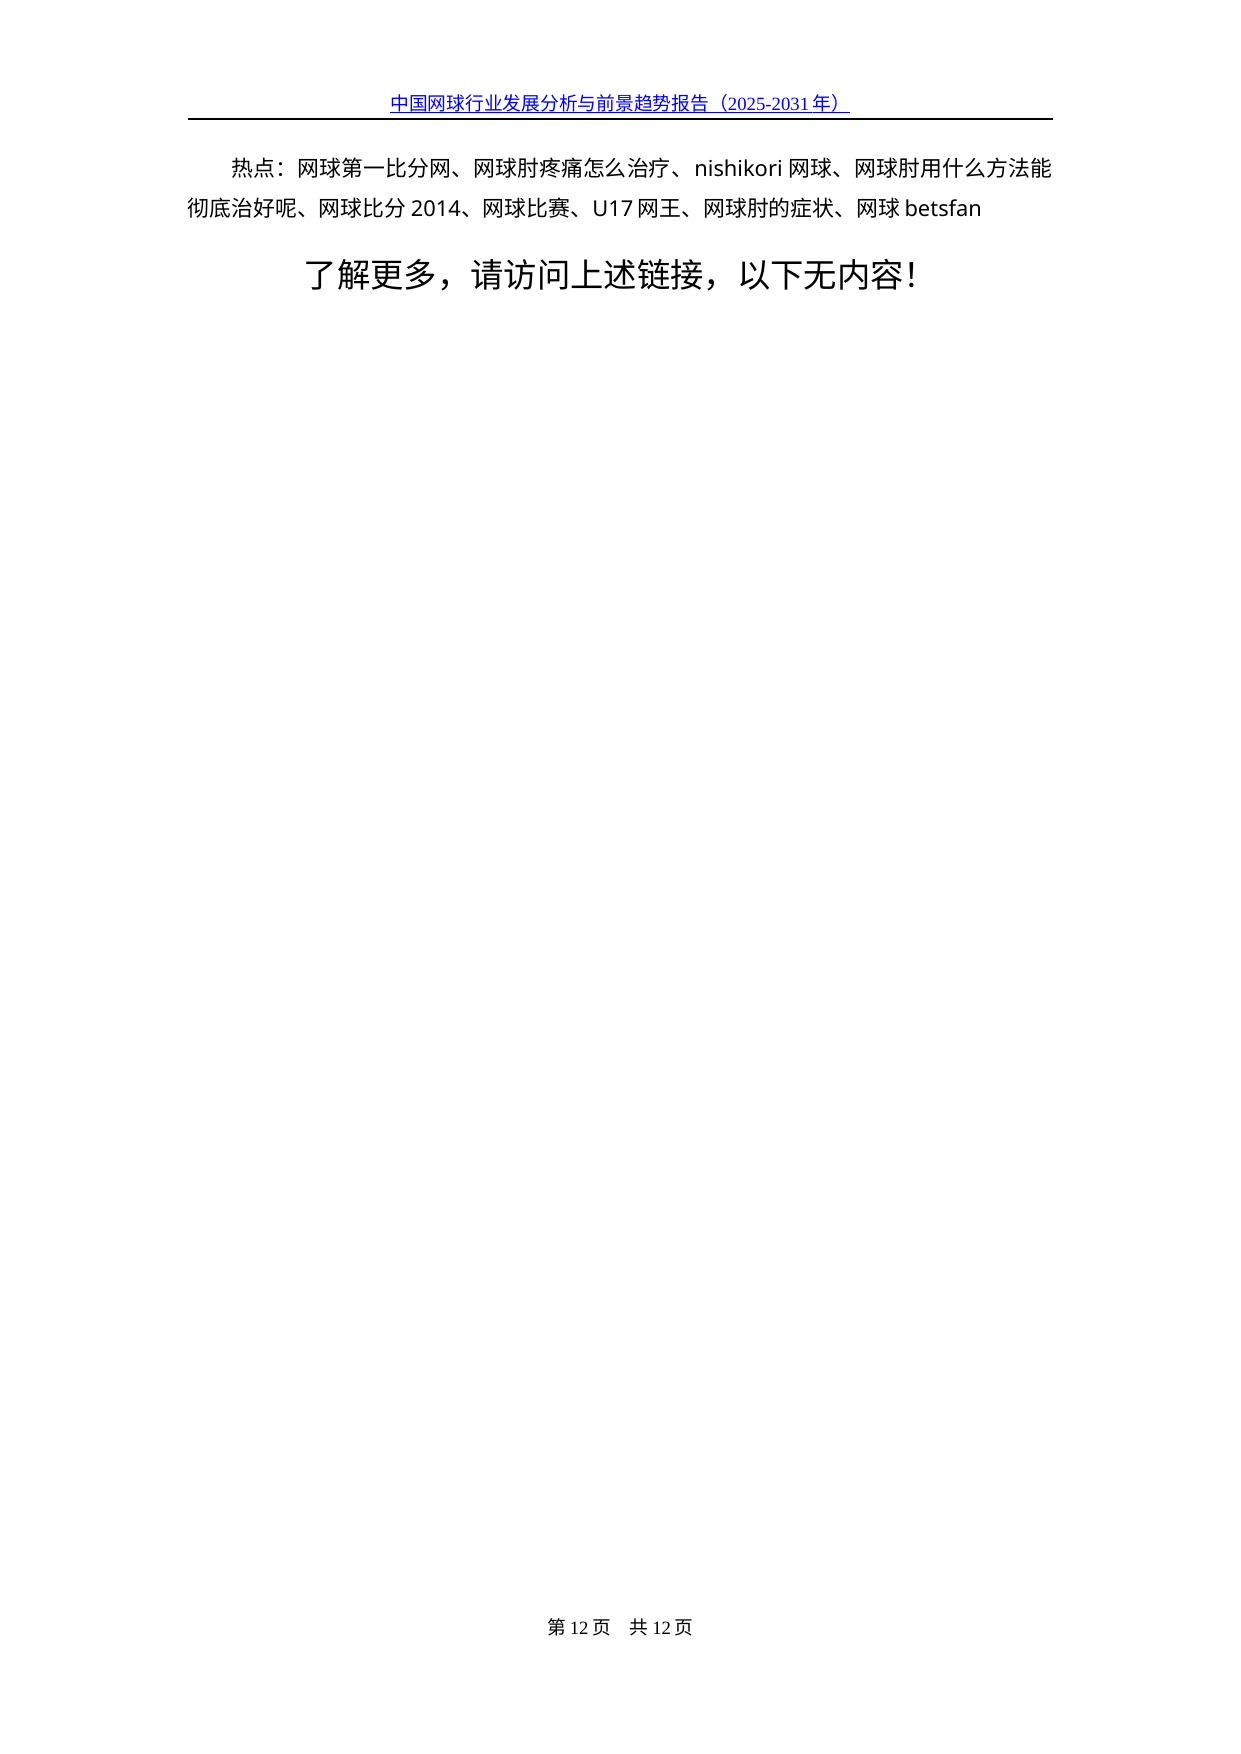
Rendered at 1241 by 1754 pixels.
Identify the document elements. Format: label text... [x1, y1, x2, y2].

text 热点：网球第一比分网、网球肘疼痛怎么治疗、nishikori 网球、网球肘用什么方法能彻底治好呢、网球比分2014、网球比赛、U17网王、网球肘的症状、网球betsfan [187, 150, 1053, 223]
title 了解更多，请访问上述链接，以下无内容！ [187, 241, 1053, 306]
